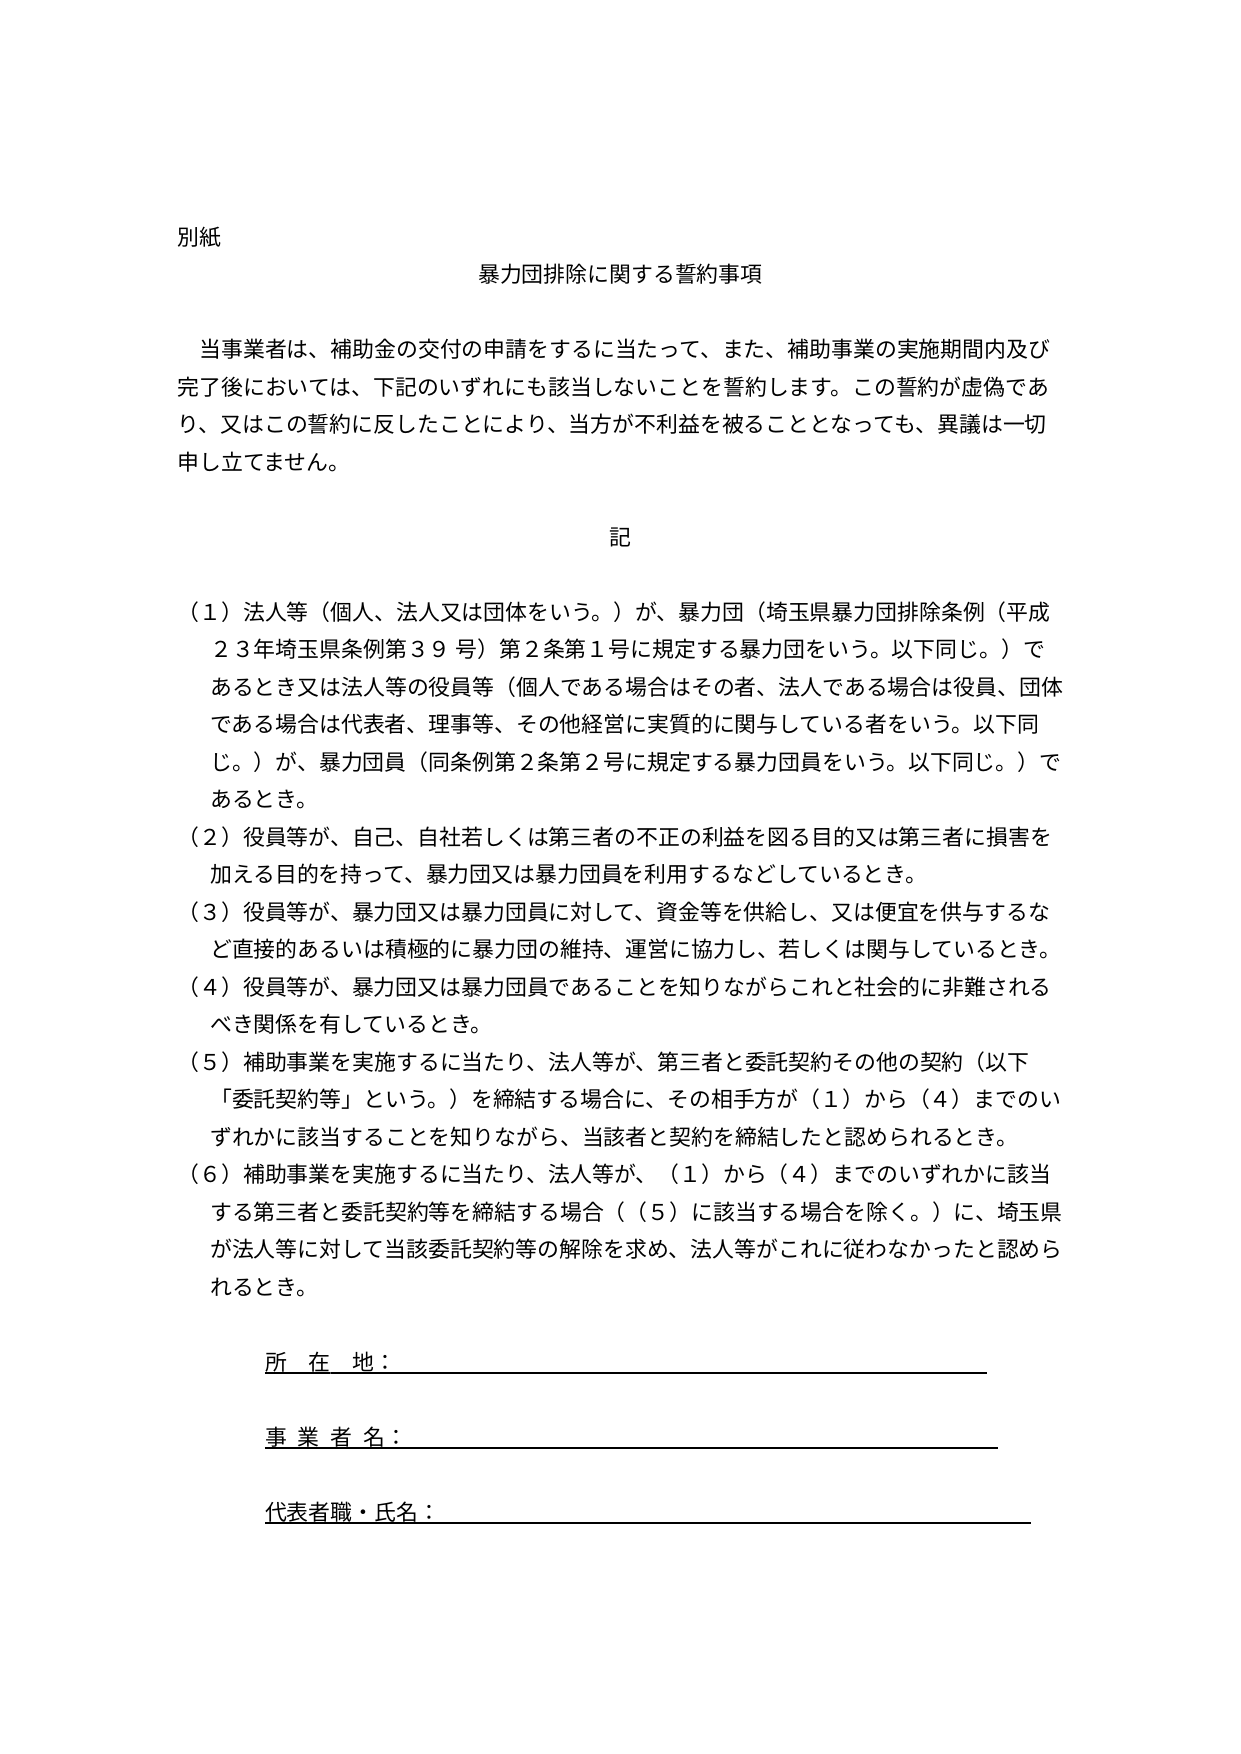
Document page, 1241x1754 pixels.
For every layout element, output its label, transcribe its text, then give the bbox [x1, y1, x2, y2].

text （３）役員等が、暴力団又は暴力団員に対して、資金等を供給し、又は便宜を供与するなど直接的あるいは積極的に暴力団の維持、運営に協力し、若しくは関与しているとき。 [177, 892, 1063, 967]
text 当事業者は、補助金の交付の申請をするに当たって、また、補助事業の実施期間内及び完了後においては、下記のいずれにも該当しないことを誓約します。この誓約が虚偽であり、又はこの誓約に反したことにより、当方が不利益を被ることとなっても、異議は一切申し立てません。 [177, 329, 1063, 479]
text 代表者職・氏名： [177, 1492, 1063, 1529]
text （５）補助事業を実施するに当たり、法人等が、第三者と委託契約その他の契約（以下「委託契約等」という。）を締結する場合に、その相手方が（１）から（４）までのいずれかに該当することを知りながら、当該者と契約を締結したと認められるとき。 [177, 1042, 1063, 1154]
text （１）法人等（個人、法人又は団体をいう。）が、暴力団（埼玉県暴力団排除条例（平成２３年埼玉県条例第３９ 号）第２条第１号に規定する暴力団をいう。以下同じ。）であるとき又は法人等の役員等（個人である場合はその者、法人である場合は役員、団体である場合は代表者、理事等、その他経営に実質的に関与している者をいう。以下同じ。）が、暴力団員（同条例第２条第２号に規定する暴力団員をいう。以下同じ。）であるとき。 [177, 592, 1063, 817]
text （６）補助事業を実施するに当たり、法人等が、（１）から（４）までのいずれかに該当する第三者と委託契約等を締結する場合（（５）に該当する場合を除く。）に、埼玉県が法人等に対して当該委託契約等の解除を求め、法人等がこれに従わなかったと認められるとき。 [177, 1154, 1063, 1304]
text （４）役員等が、暴力団又は暴力団員であることを知りながらこれと社会的に非難されるべき関係を有しているとき。 [177, 967, 1063, 1042]
text 暴力団排除に関する誓約事項 [177, 254, 1063, 292]
text 別紙 [177, 217, 1063, 254]
text 記 [177, 517, 1063, 554]
text 事業者名： [177, 1417, 1063, 1454]
text 所在地： [177, 1342, 1063, 1379]
text （２）役員等が、自己、自社若しくは第三者の不正の利益を図る目的又は第三者に損害を加える目的を持って、暴力団又は暴力団員を利用するなどしているとき。 [177, 817, 1063, 892]
